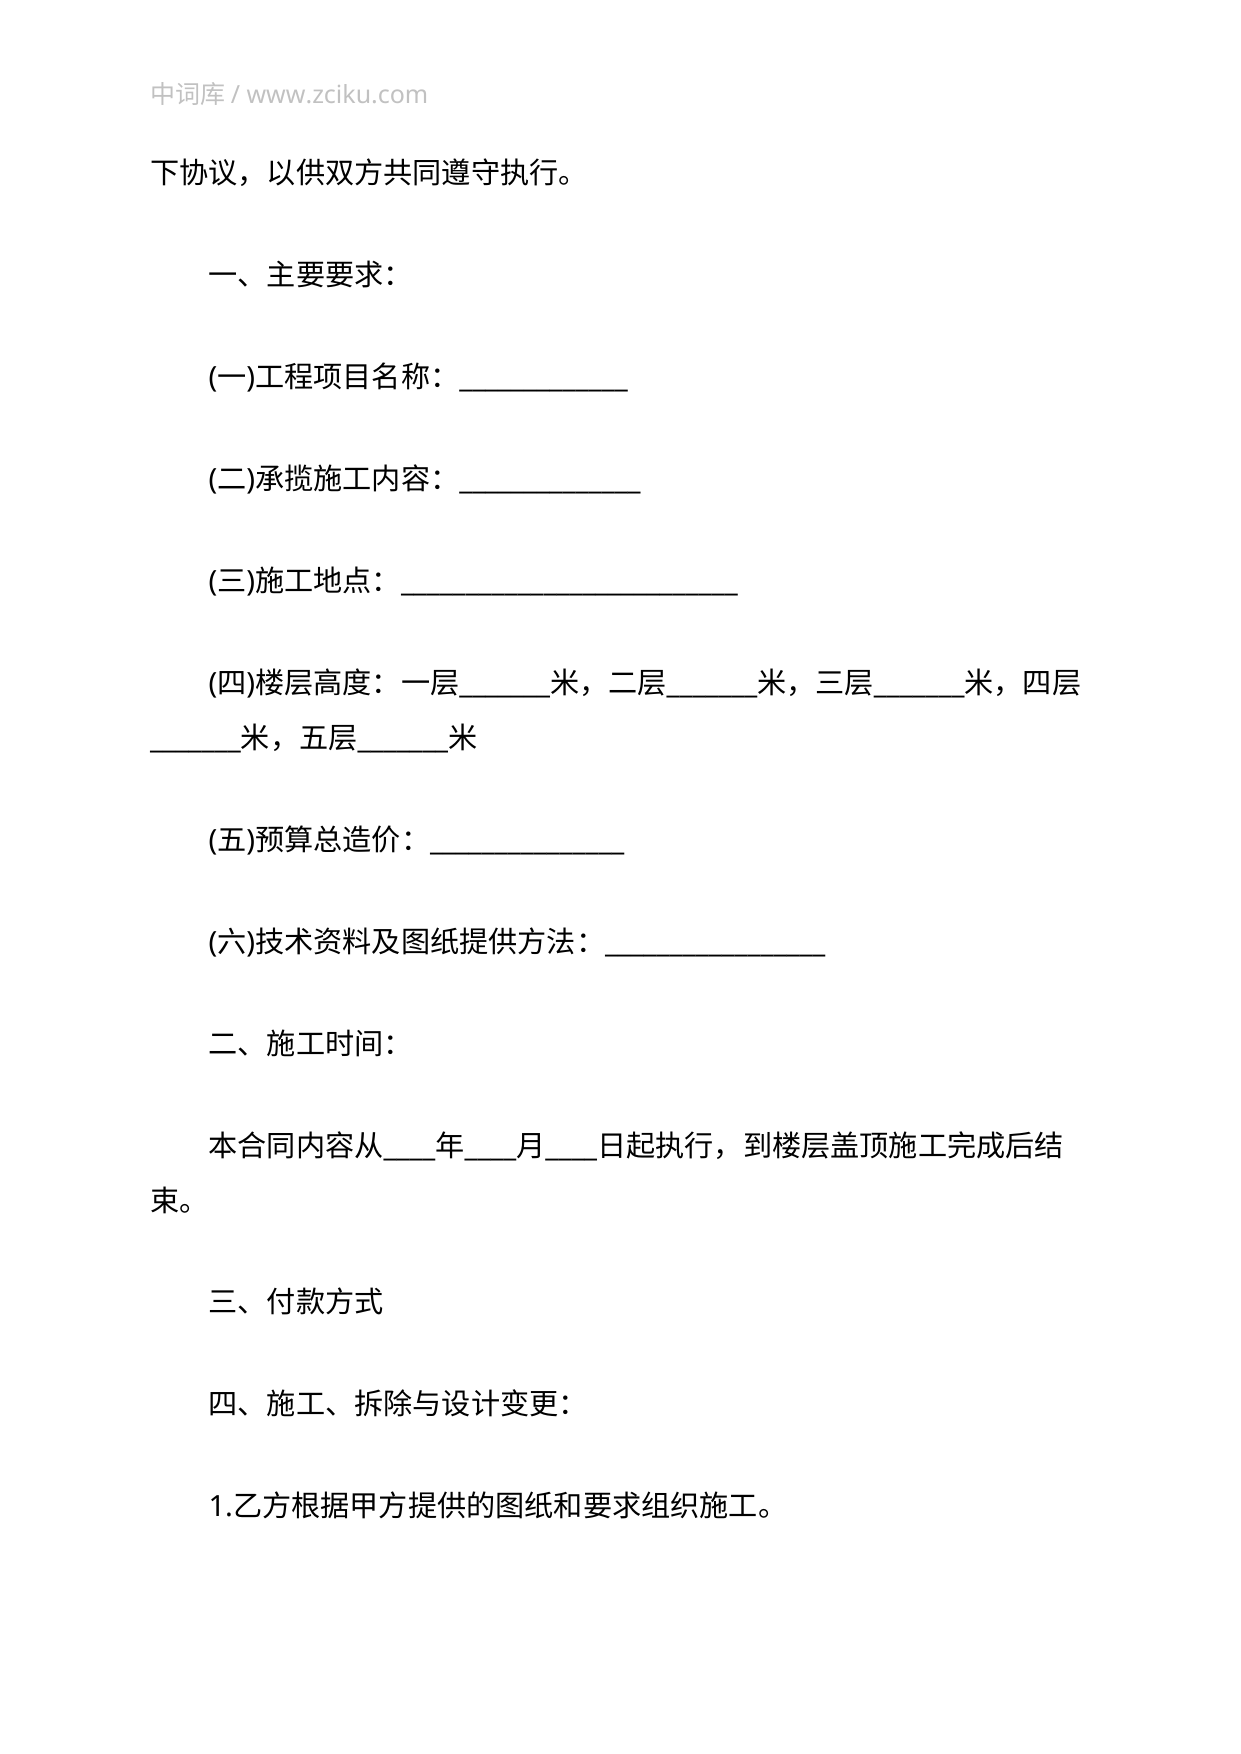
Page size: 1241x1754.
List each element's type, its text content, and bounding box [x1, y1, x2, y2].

text 本合同内容从____年____月____日起执行，到楼层盖顶施工完成后结束。 [150, 1122, 1090, 1219]
text 一、主要要求： [150, 252, 1090, 294]
text 二、施工时间： [150, 1020, 1090, 1063]
text (四)楼层高度：一层_______米，二层_______米，三层_______米，四层_______米，五层_______米 [150, 659, 1090, 757]
text (五)预算总造价：_______________ [150, 816, 1090, 859]
text (一)工程项目名称：_____________ [150, 353, 1090, 396]
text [150, 150, 1090, 192]
text 1.乙方根据甲方提供的图纸和要求组织施工。 [150, 1482, 1090, 1525]
text 四、施工、拆除与设计变更： [150, 1381, 1090, 1423]
text (二)承揽施工内容：______________ [150, 456, 1090, 498]
text (三)施工地点：__________________________ [150, 557, 1090, 600]
text 三、付款方式 [150, 1279, 1090, 1321]
text (六)技术资料及图纸提供方法：_________________ [150, 918, 1090, 961]
